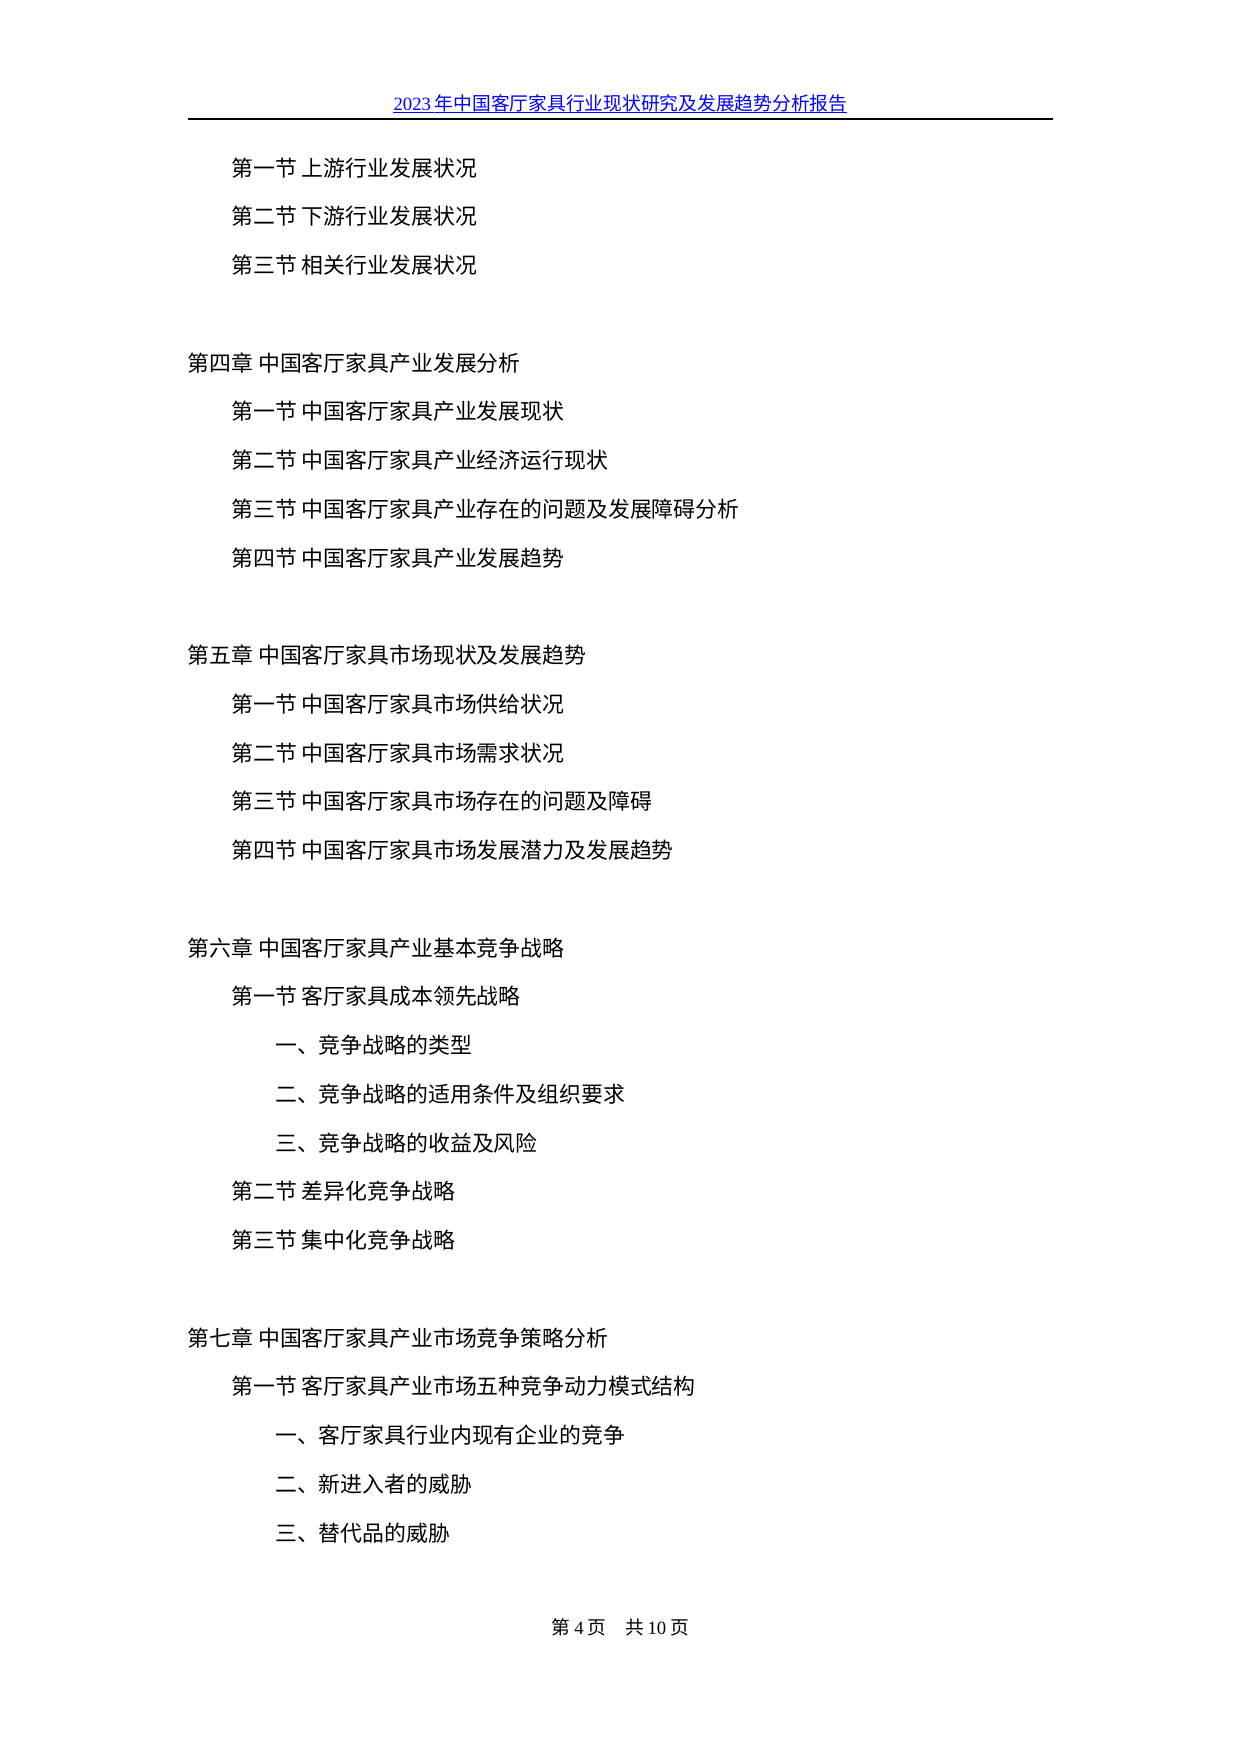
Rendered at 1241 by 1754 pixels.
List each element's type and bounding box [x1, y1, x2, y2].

text [187, 150, 1053, 1548]
